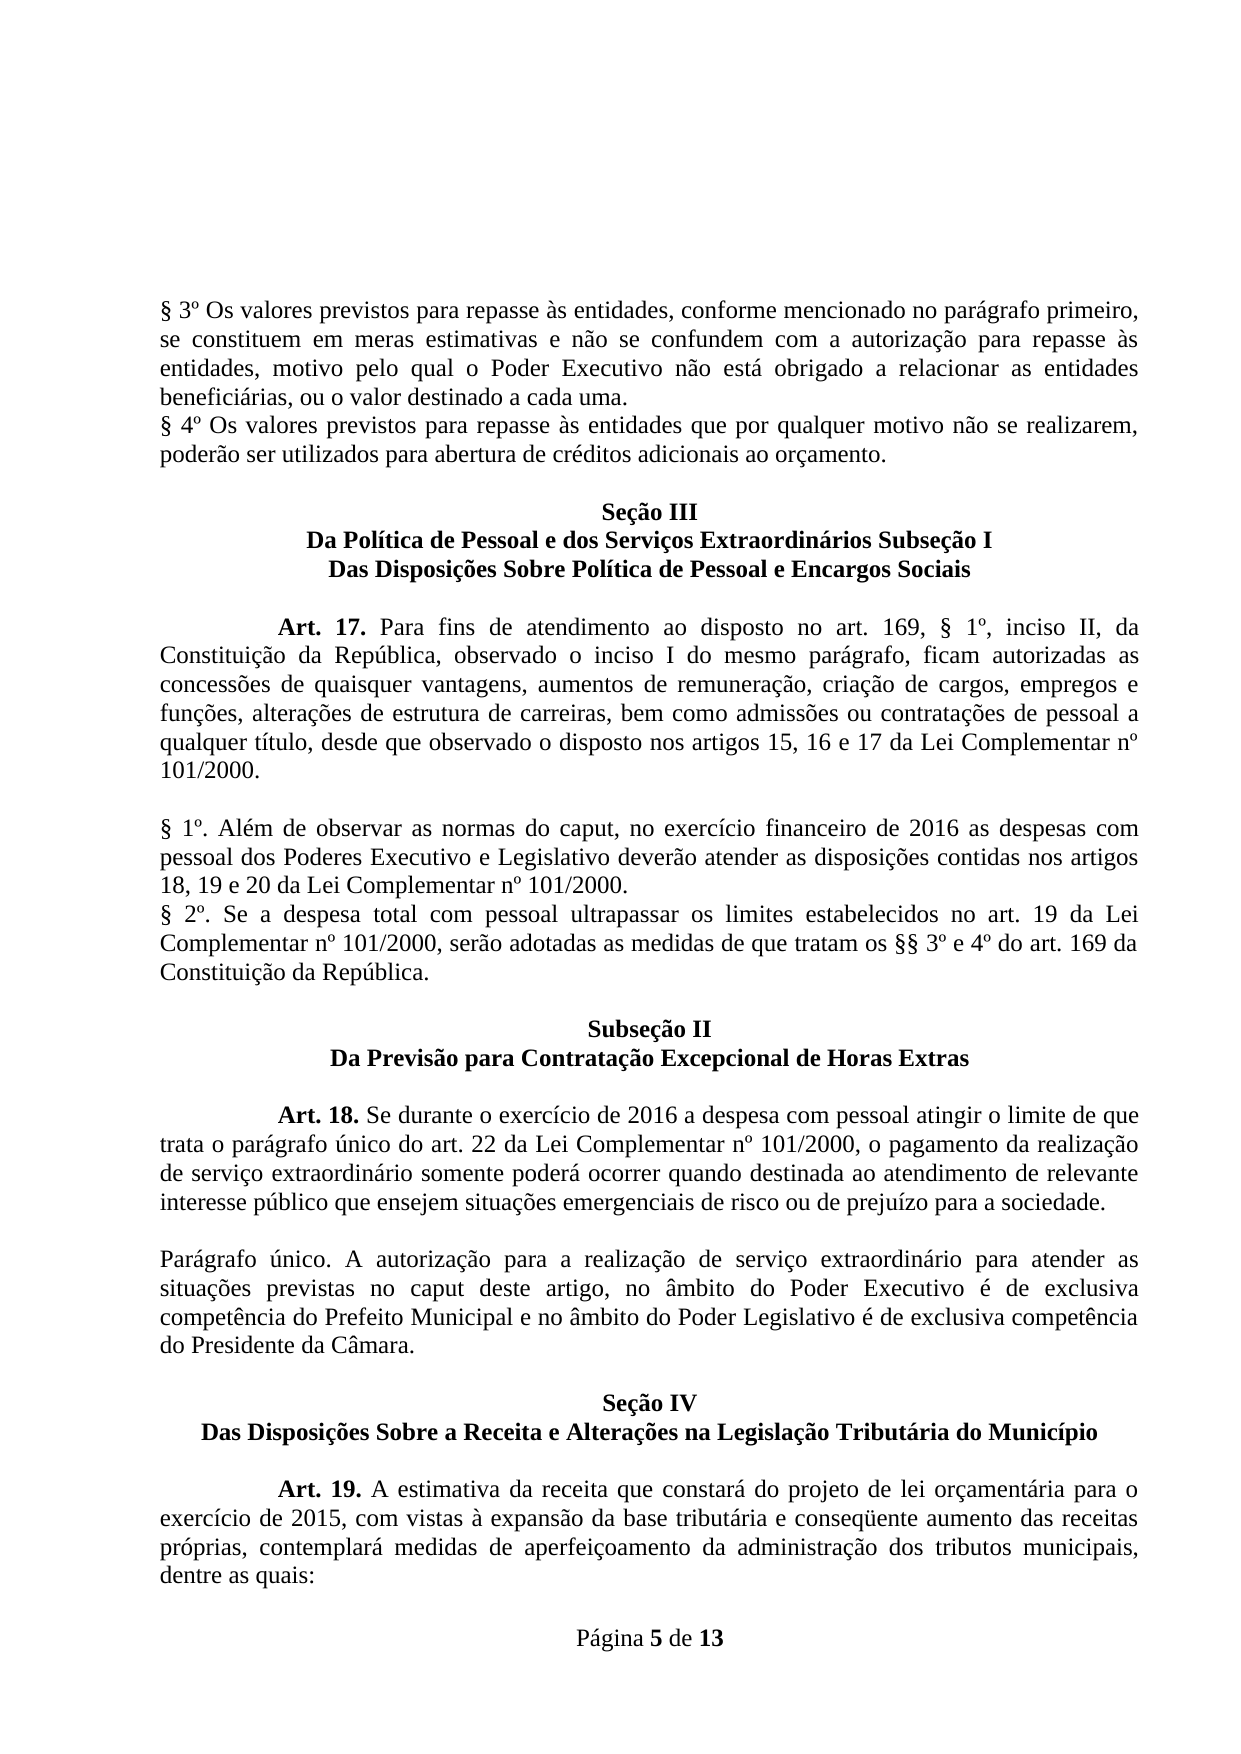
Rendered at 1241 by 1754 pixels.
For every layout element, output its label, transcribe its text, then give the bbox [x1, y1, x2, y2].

text § 3º Os valores previstos para repasse às entidades, conforme mencionado no parágrafo primeiro, se constituem em meras estimativas e não se confundem com a autorização para repasse às entidades, motivo pelo qual o Poder Executivo não está obrigado a relacionar as entidades beneficiárias, ou o valor destinado a cada uma. [159, 295, 1140, 410]
text § 4º Os valores previstos para repasse às entidades que por qualquer motivo não se realizarem, poderão ser utilizados para abertura de créditos adicionais ao orçamento. [159, 410, 1140, 468]
text Seção IV [159, 1388, 1140, 1417]
text Da Política de Pessoal e dos Serviços Extraordinários Subseção I [159, 525, 1140, 554]
text Art. 19. A estimativa da receita que constará do projeto de lei orçamentária para o exercício de 2015, com vistas à expansão da base tributária e conseqüente aumento das receitas próprias, contemplará medidas de aperfeiçoamento da administração dos tributos municipais, dentre as quais: [159, 1474, 1140, 1589]
text Da Previsão para Contratação Excepcional de Horas Extras [159, 1043, 1140, 1072]
text Art. 18. Se durante o exercício de 2016 a despesa com pessoal atingir o limite de que trata o parágrafo único do art. 22 da Lei Complementar nº 101/2000, o pagamento da realização de serviço extraordinário somente poderá ocorrer quando destinada ao atendimento de relevante interesse público que ensejem situações emergenciais de risco ou de prejuízo para a sociedade. [159, 1100, 1140, 1215]
text Das Disposições Sobre Política de Pessoal e Encargos Sociais [159, 554, 1140, 583]
text Art. 17. Para fins de atendimento ao disposto no art. 169, § 1º, inciso II, da Constituição da República, observado o inciso I do mesmo parágrafo, ficam autorizadas as concessões de quaisquer vantagens, aumentos de remuneração, criação de cargos, empregos e funções, alterações de estrutura de carreiras, bem como admissões ou contratações de pessoal a qualquer título, desde que observado o disposto nos artigos 15, 16 e 17 da Lei Complementar nº 101/2000. [159, 612, 1140, 784]
text Subseção II [159, 1014, 1140, 1043]
text Das Disposições Sobre a Receita e Alterações na Legislação Tributária do Município [159, 1417, 1140, 1445]
text Parágrafo único. A autorização para a realização de serviço extraordinário para atender as situações previstas no caput deste artigo, no âmbito do Poder Executivo é de exclusiva competência do Prefeito Municipal e no âmbito do Poder Legislativo é de exclusiva competência do Presidente da Câmara. [159, 1244, 1140, 1359]
text § 2º. Se a despesa total com pessoal ultrapassar os limites estabelecidos no art. 19 da Lei Complementar nº 101/2000, serão adotadas as medidas de que tratam os §§ 3º e 4º do art. 169 da Constituição da República. [159, 899, 1140, 985]
text § 1º. Além de observar as normas do caput, no exercício financeiro de 2016 as despesas com pessoal dos Poderes Executivo e Legislativo deverão atender as disposições contidas nos artigos 18, 19 e 20 da Lei Complementar nº 101/2000. [159, 813, 1140, 899]
text Seção III [159, 497, 1140, 525]
